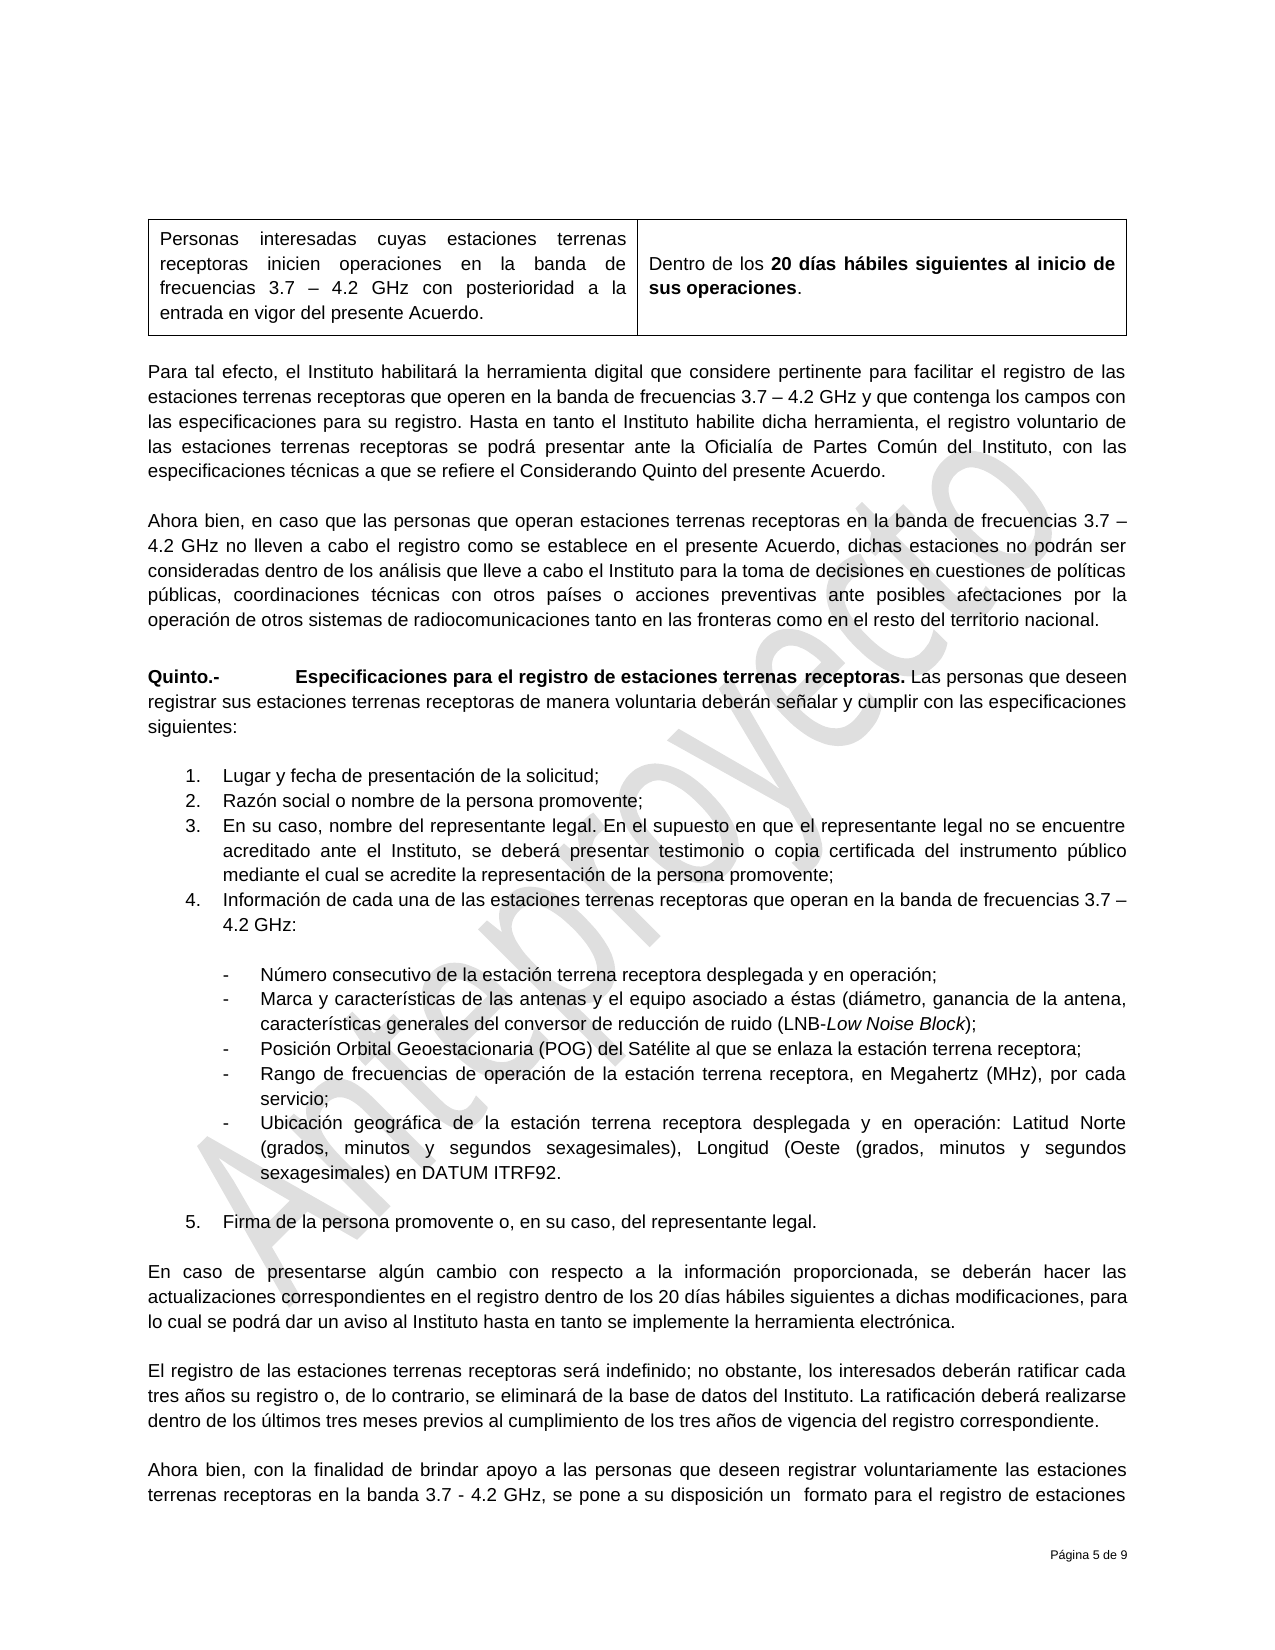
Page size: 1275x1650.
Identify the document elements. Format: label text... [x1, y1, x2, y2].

text En caso de presentarse algún cambio con respecto a la información proporcionada, se deberán hacer las actualizaciones correspondientes en el registro dentro de los 20 días hábiles siguientes a dichas modificaciones, para lo cual se podrá dar un aviso al Instituto hasta en tanto se implemente la herramienta electrónica. [148, 1261, 1127, 1332]
list Lugar y fecha de presentación de la solicitud; [185, 765, 1127, 787]
list Razón social o nombre de la persona promovente; [185, 790, 1127, 811]
list Información de cada una de las estaciones terrenas receptoras que operan en la banda de frecuencias 3.7 – 4.2 GHz: [185, 889, 1127, 935]
table_cell Dentro de los 20 días hábiles siguientes al inicio de sus operaciones. [638, 220, 1126, 335]
list Firma de la persona promovente o, en su caso, del representante legal. [185, 1211, 1127, 1233]
text El registro de las estaciones terrenas receptoras será indefinido; no obstante, los interesados deberán ratificar cada tres años su registro o, de lo contrario, se eliminará de la base de datos del Instituto. La ratificación deberá realizarse dentro de los últimos tres meses previos al cumplimiento de los tres años de vigencia del registro correspondiente. [148, 1360, 1127, 1431]
list Número consecutivo de la estación terrena receptora desplegada y en operación; [223, 963, 1127, 985]
table_cell Personas interesadas cuyas estaciones terrenas receptoras inicien operaciones en la banda de frecuencias 3.7 – 4.2 GHz con posterioridad a la entrada en vigor del presente Acuerdo. [149, 220, 637, 335]
list En su caso, nombre del representante legal. En el supuesto en que el representante legal no se encuentre acreditado ante el Instituto, se deberá presentar testimonio o copia certificada del instrumento público mediante el cual se acredite la representación de la persona promovente; [185, 815, 1127, 886]
list Marca y características de las antenas y el equipo asociado a éstas (diámetro, ganancia de la antena, características generales del conversor de reducción de ruido (LNB-Low Noise Block); [223, 988, 1127, 1034]
subtitle Quinto.- Especificaciones para el registro de estaciones terrenas receptoras. Las personas que deseen registrar sus estaciones terrenas receptoras de manera voluntaria deberán señalar y cumplir con las especificaciones siguientes: [148, 666, 1127, 737]
subtitle Para tal efecto, el Instituto habilitará la herramienta digital que considere pertinente para facilitar el registro de las estaciones terrenas receptoras que operen en la banda de frecuencias 3.7 – 4.2 GHz y que contenga los campos con las especificaciones para su registro. Hasta en tanto el Instituto habilite dicha herramienta, el registro voluntario de las estaciones terrenas receptoras se podrá presentar ante la Oficialía de Partes Común del Instituto, con las especificaciones técnicas a que se refiere el Considerando Quinto del presente Acuerdo. [148, 361, 1127, 482]
list Ubicación geográfica de la estación terrena receptora desplegada y en operación: Latitud Norte (grados, minutos y segundos sexagesimales), Longitud (Oeste (grados, minutos y segundos sexagesimales) en DATUM ITRF92. [223, 1112, 1127, 1183]
subtitle Ahora bien, en caso que las personas que operan estaciones terrenas receptoras en la banda de frecuencias 3.7 – 4.2 GHz no lleven a cabo el registro como se establece en el presente Acuerdo, dichas estaciones no podrán ser consideradas dentro de los análisis que lleve a cabo el Instituto para la toma de decisiones en cuestiones de políticas públicas, coordinaciones técnicas con otros países o acciones preventivas ante posibles afectaciones por la operación de otros sistemas de radiocomunicaciones tanto en las fronteras como en el resto del territorio nacional. [148, 510, 1127, 631]
list Posición Orbital Geoestacionaria (POG) del Satélite al que se enlaza la estación terrena receptora; [223, 1038, 1127, 1059]
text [148, 1459, 1127, 1506]
list Rango de frecuencias de operación de la estación terrena receptora, en Megahertz (MHz), por cada servicio; [223, 1063, 1127, 1109]
